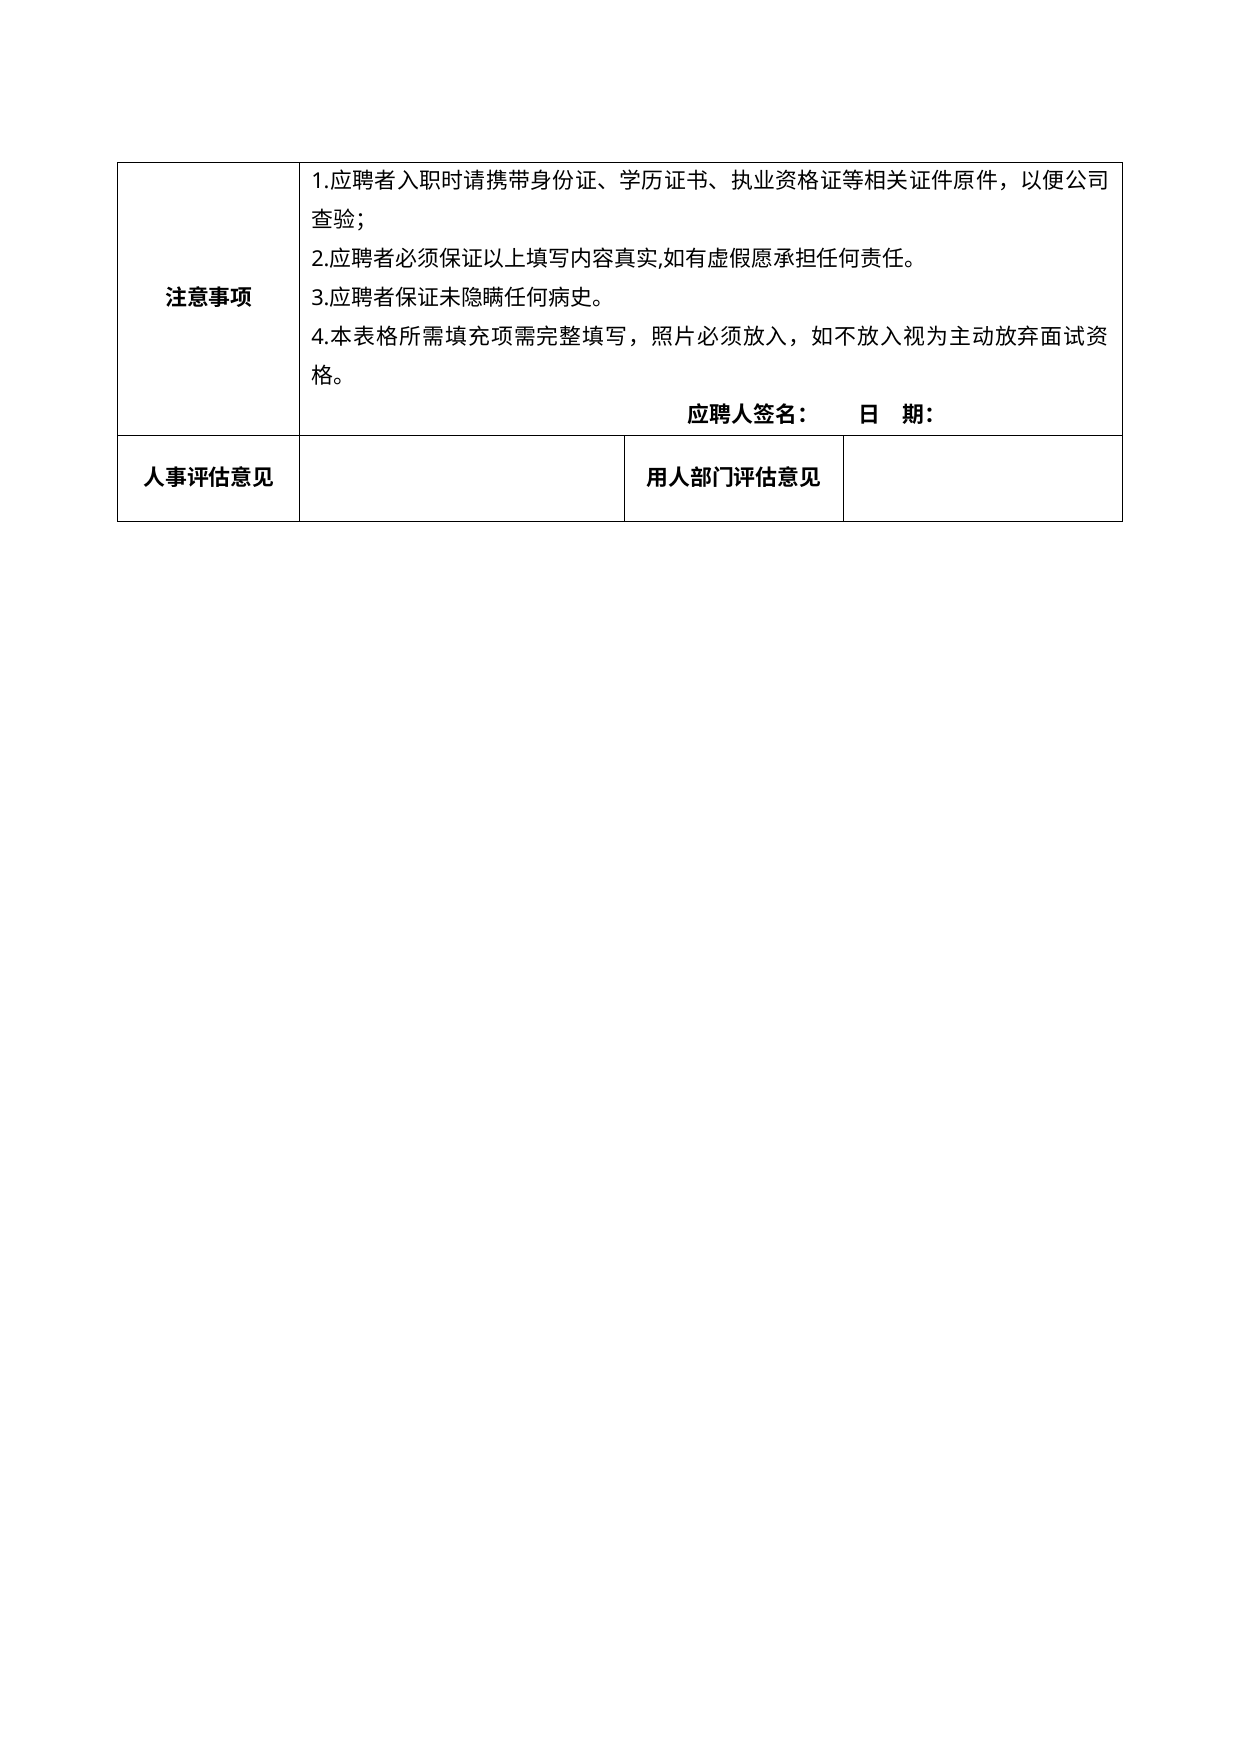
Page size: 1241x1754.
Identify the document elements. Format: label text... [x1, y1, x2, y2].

table_cell 1.应聘者入职时请携带身份证、学历证书、执业资格证等相关证件原件，以便公司查验； 2.应聘者必须保证以上填写内容真实,如有虚假愿承担任何责任。 3.应聘者保证未隐瞒任何病史。 4.本表格所需填充项需完整填写，照片必须放入，如不放入视为主动放弃面试资格。 应聘人签名： 日期： [300, 163, 1122, 435]
table_cell 人事评估意见 [118, 436, 299, 521]
table_cell 用人部门评估意见 [625, 436, 843, 521]
table_cell [844, 436, 1122, 521]
table_cell [300, 436, 624, 521]
table_cell 注意事项 [118, 163, 299, 435]
